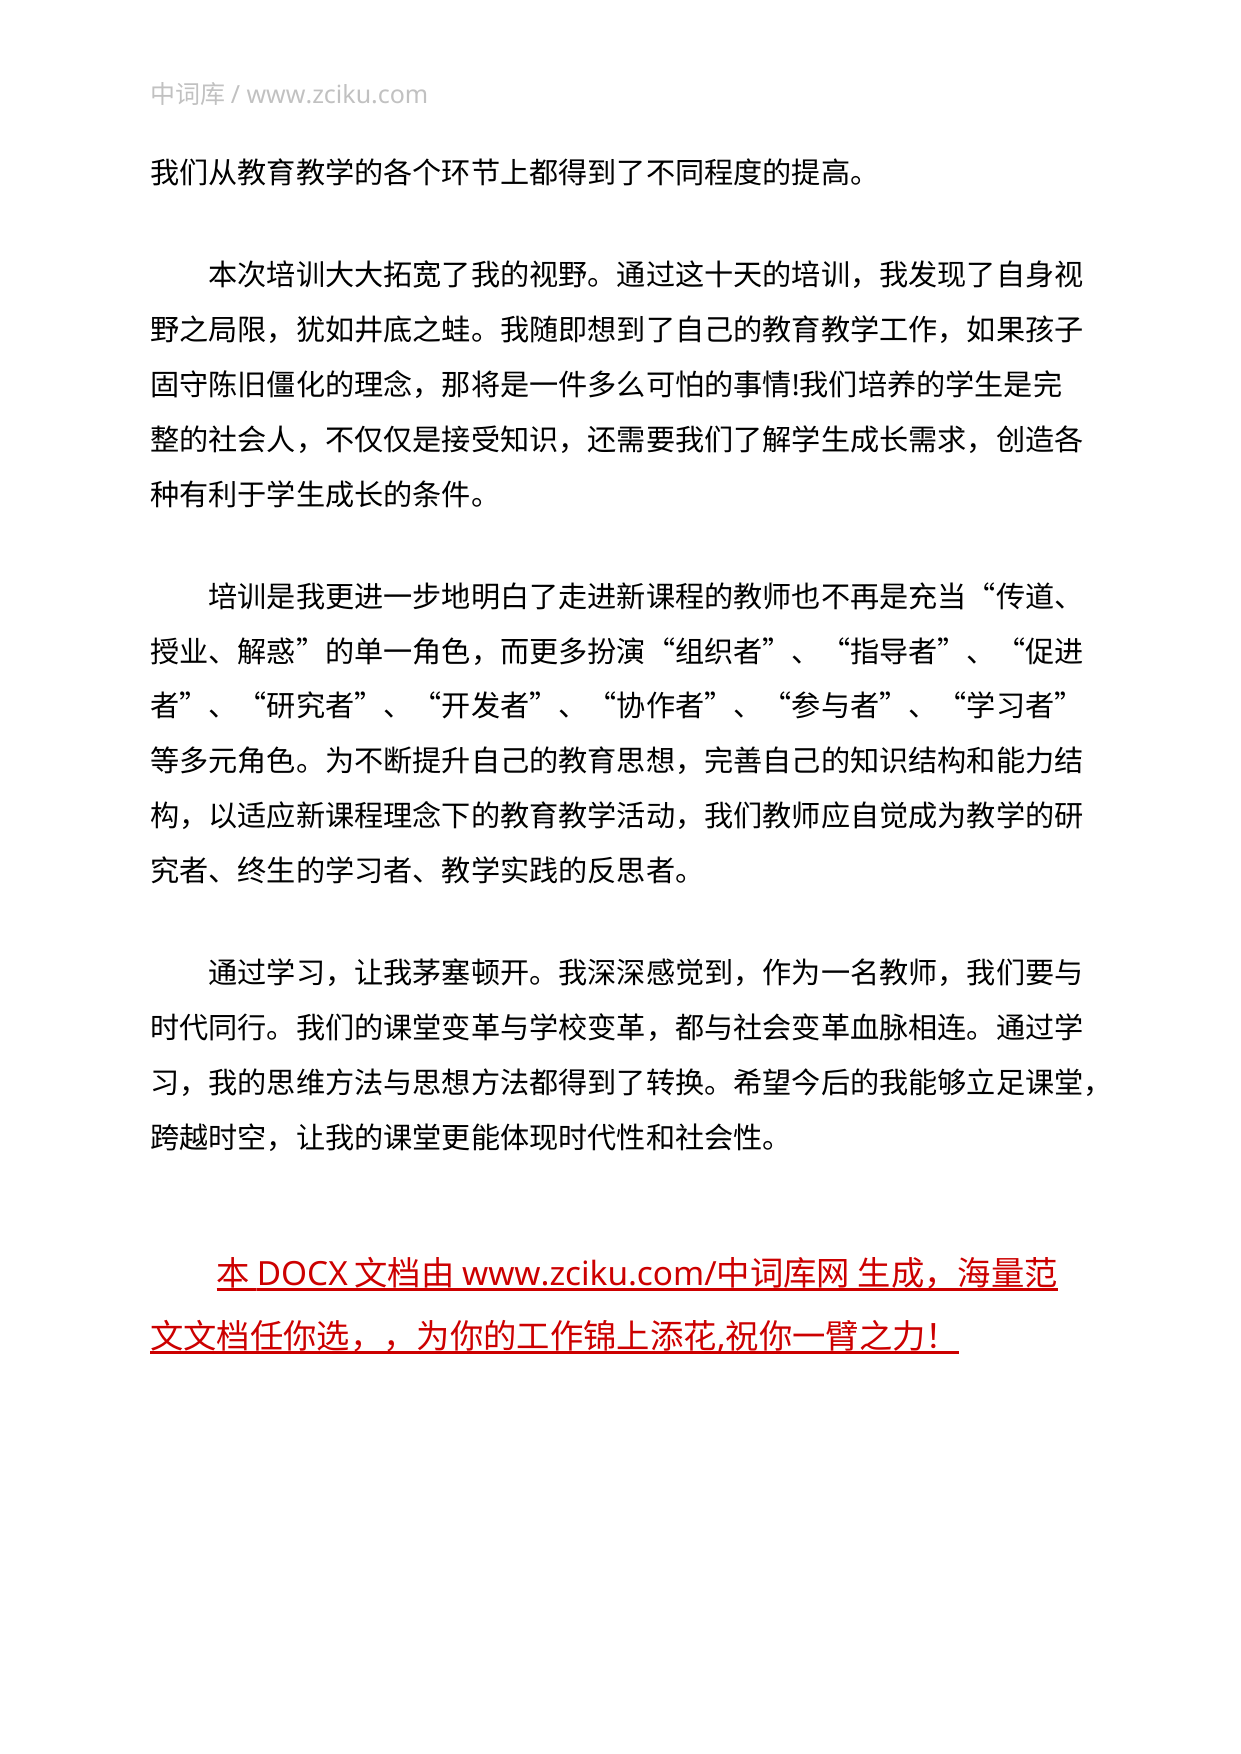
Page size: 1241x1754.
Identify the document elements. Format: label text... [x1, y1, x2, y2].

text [150, 150, 1090, 192]
text 通过学习，让我茅塞顿开。我深深感觉到，作为一名教师，我们要与时代同行。我们的课堂变革与学校变革，都与社会变革血脉相连。通过学习，我的思维方法与思想方法都得到了转换。希望今后的我能够立足课堂，跨越时空，让我的课堂更能体现时代性和社会性。 [150, 949, 1090, 1156]
text 培训是我更进一步地明白了走进新课程的教师也不再是充当“传道、授业、解惑”的单一角色，而更多扮演“组织者”、“指导者”、“促进者”、“研究者”、“开发者”、“协作者”、“参与者”、“学习者”等多元角色。为不断提升自己的教育思想，完善自己的知识结构和能力结构，以适应新课程理念下的教育教学活动，我们教师应自觉成为教学的研究者、终生的学习者、教学实践的反思者。 [150, 573, 1090, 890]
text 本次培训大大拓宽了我的视野。通过这十天的培训，我发现了自身视野之局限，犹如井底之蛙。我随即想到了自己的教育教学工作，如果孩子固守陈旧僵化的理念，那将是一件多么可怕的事情!我们培养的学生是完整的社会人，不仅仅是接受知识，还需要我们了解学生成长需求，创造各种有利于学生成长的条件。 [150, 252, 1090, 514]
text 本DOCX文档由 www.zciku.com/中词库网 生成，海量范文文档任你选，，为你的工作锦上添花,祝你一臂之力！ [150, 1247, 1090, 1358]
